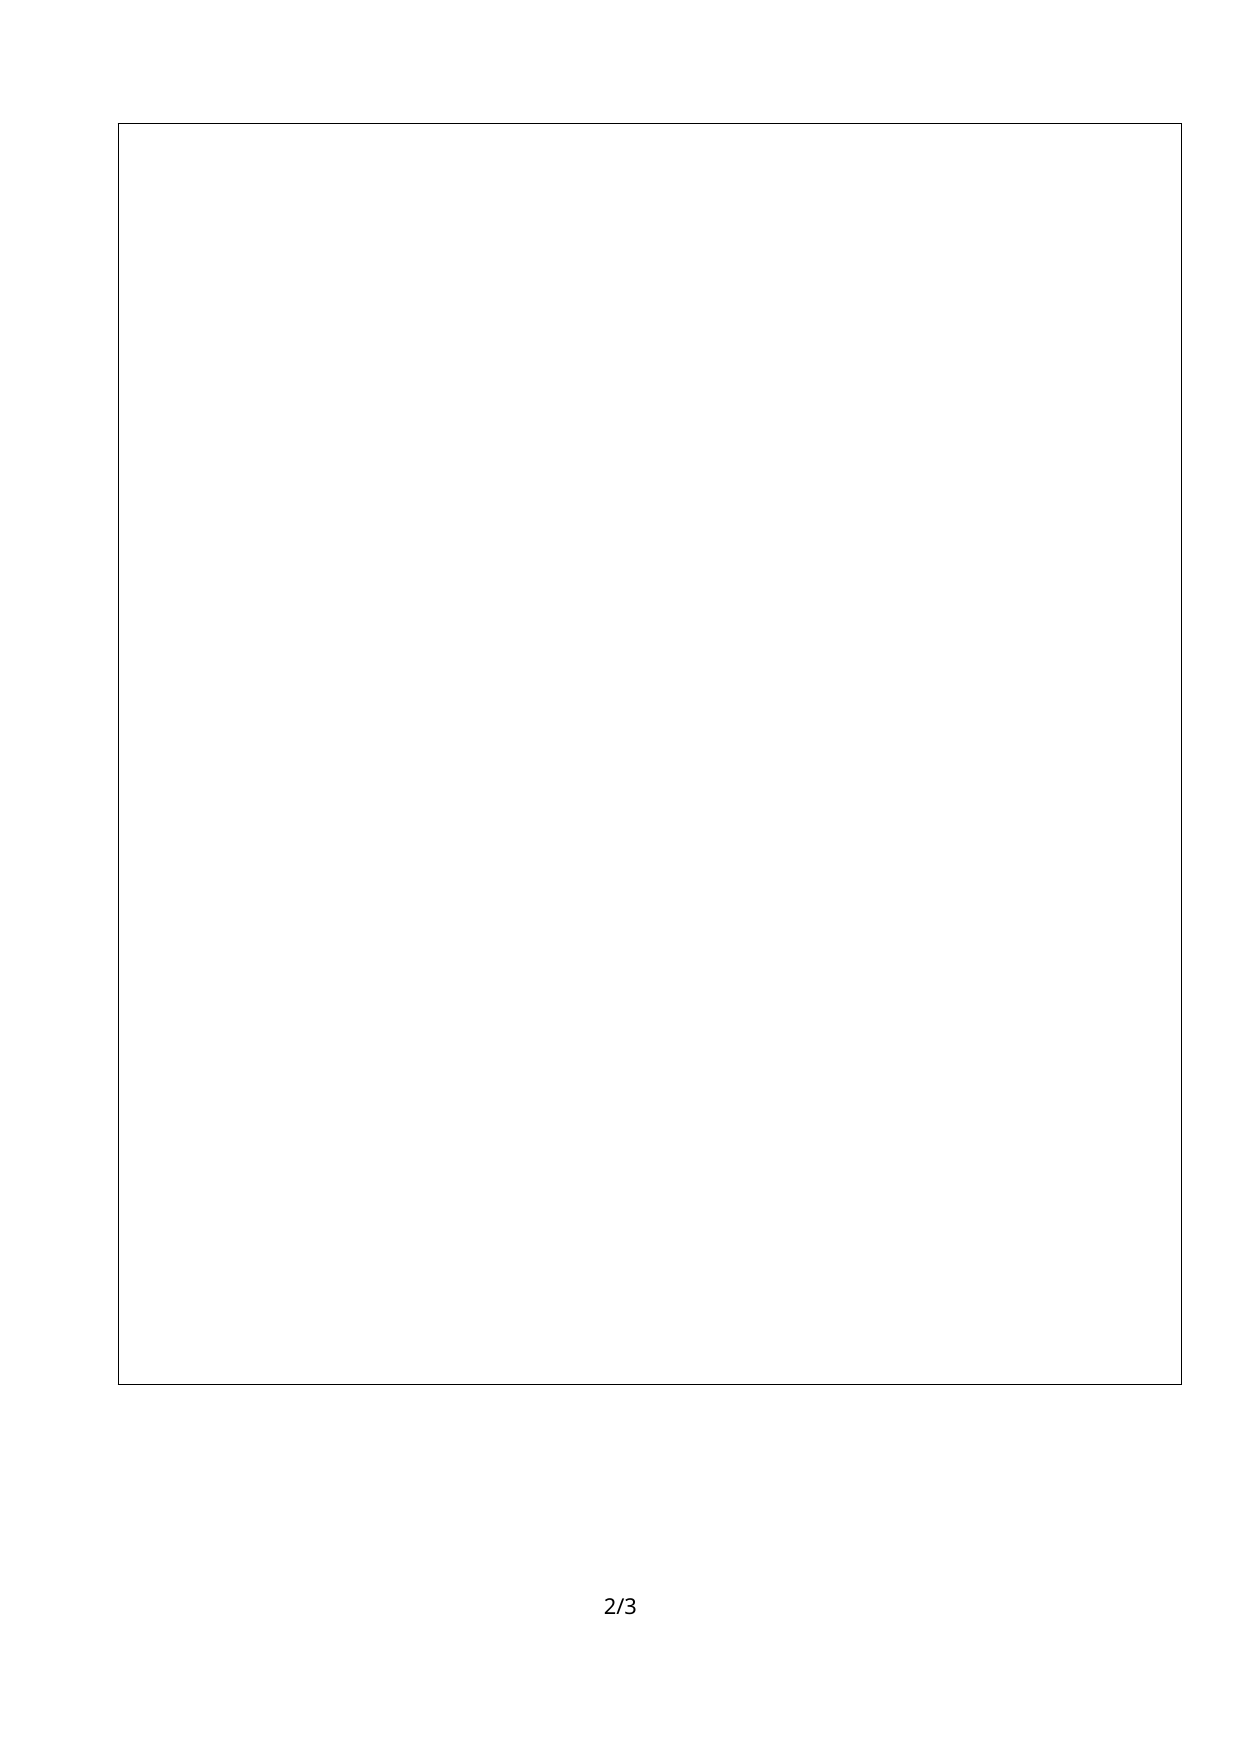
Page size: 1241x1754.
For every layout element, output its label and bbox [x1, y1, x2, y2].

table_header [119, 124, 1181, 1384]
